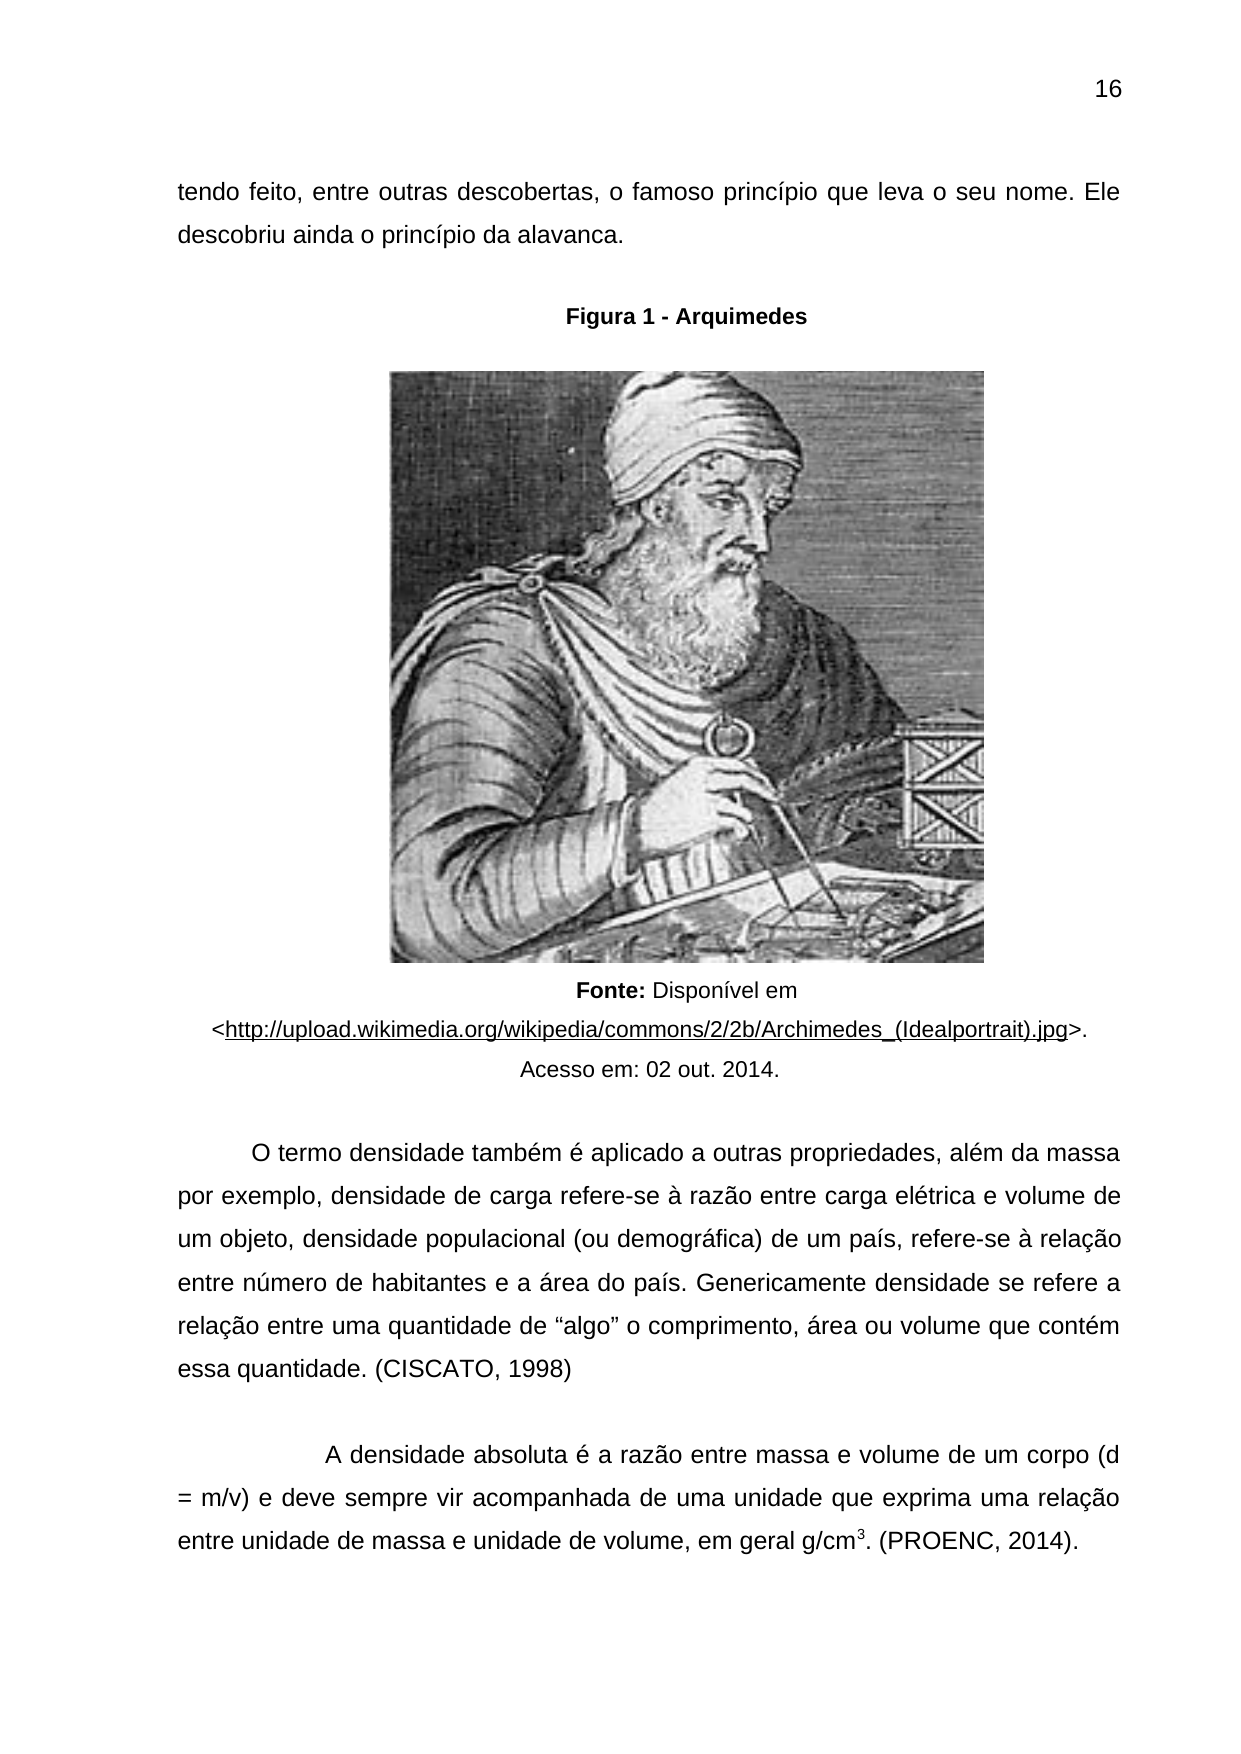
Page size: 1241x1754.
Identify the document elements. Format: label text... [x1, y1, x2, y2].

text O termo densidade também é aplicado a outras propriedades, além da massa por exemplo, densidade de carga refere-se à razão entre carga elétrica e volume de um objeto, densidade populacional (ou demográfica) de um país, refere-se à relação entre número de habitantes e a área do país. Genericamente densidade se refere a relação entre uma quantidade de “algo” o comprimento, área ou volume que contém essa quantidade. [177, 1138, 1122, 1382]
text Fonte: Disponível em <http://upload.wikimedia.org/wikipedia/commons/2/2b/Archimedes_(Idealportrait).jpg>. Acesso em: 02 out. 2014. [177, 977, 1122, 1082]
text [177, 177, 1122, 249]
text A densidade absoluta é a razão entre massa e volume de um corpo (d = m/v) e deve sempre vir acompanhada de uma unidade que exprima uma relação entre unidade de massa e unidade de volume, em geral g/cm3.. [177, 1440, 1122, 1555]
picture [389, 371, 984, 963]
